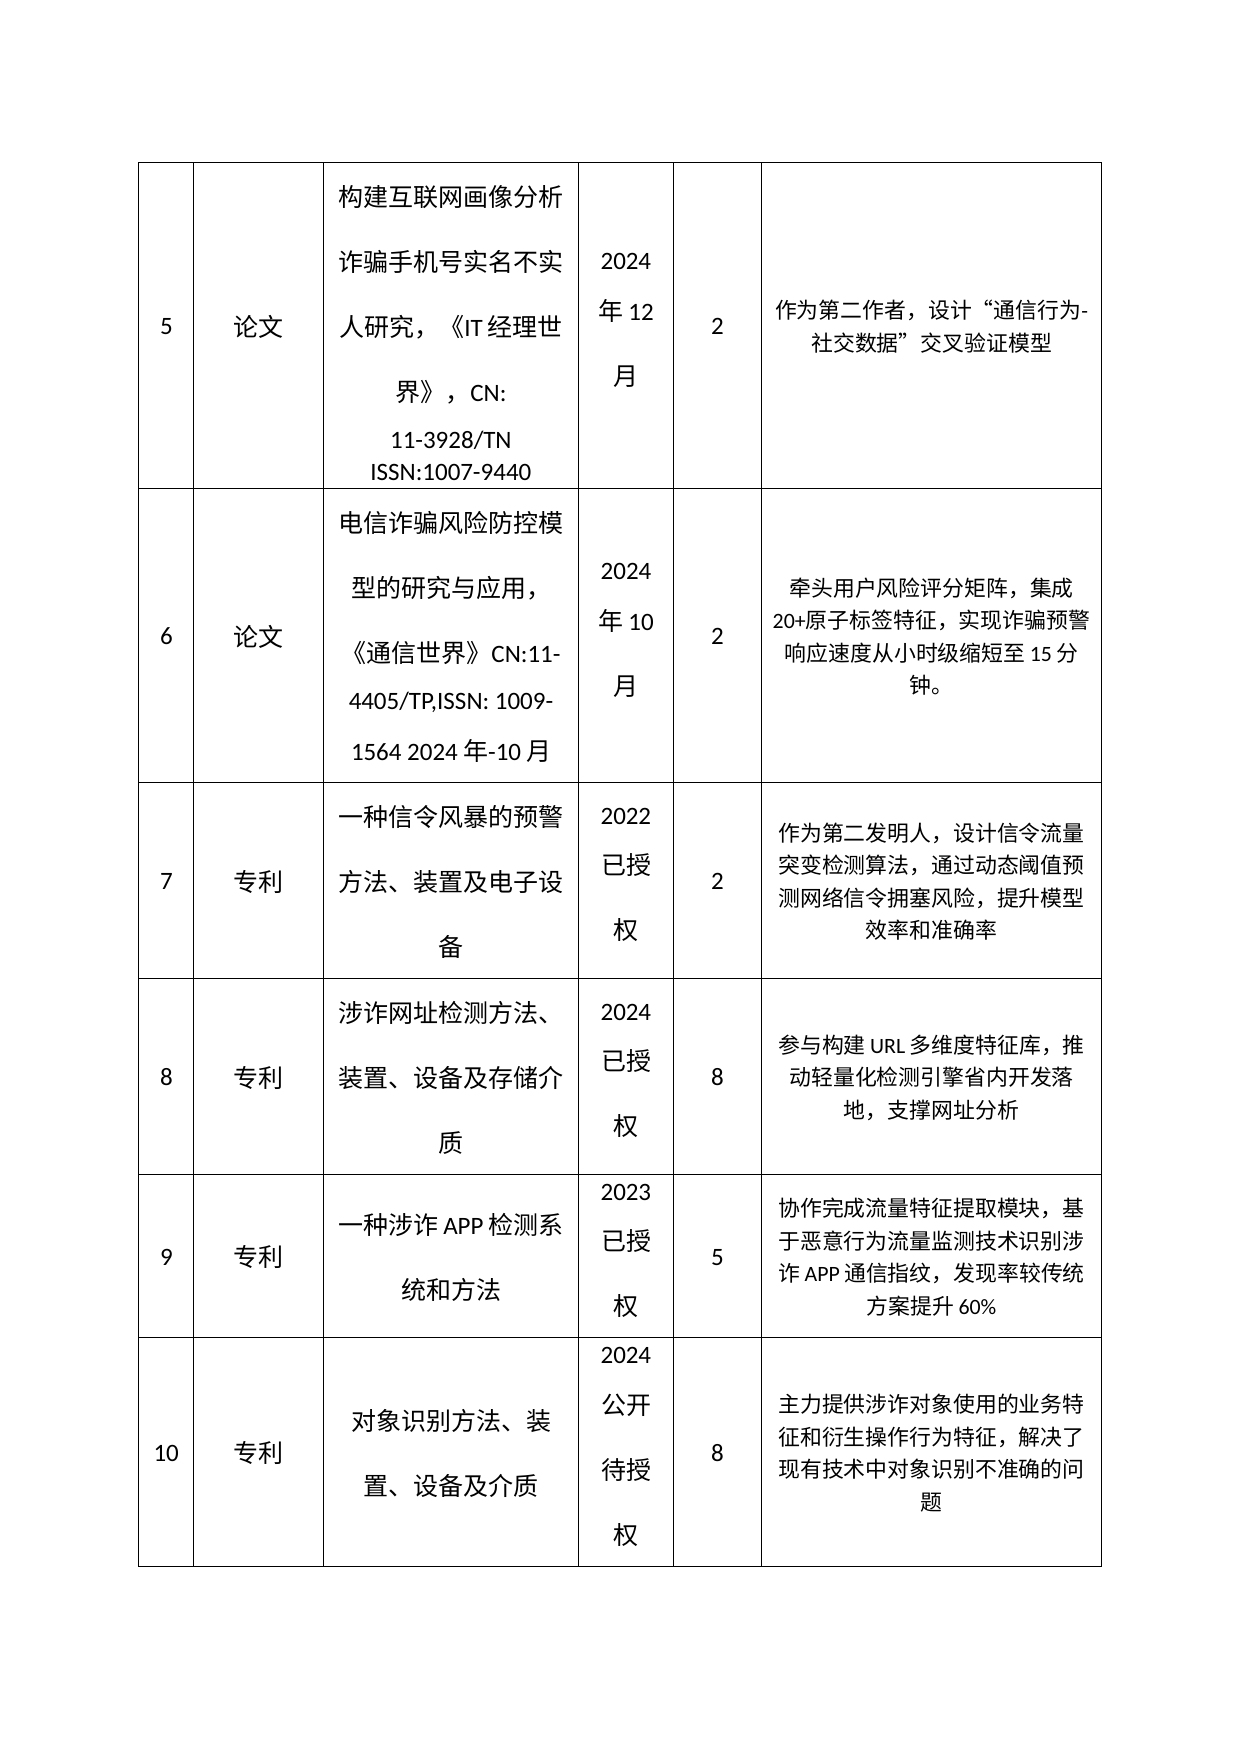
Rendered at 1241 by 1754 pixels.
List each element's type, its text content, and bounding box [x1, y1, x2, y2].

table_cell 协作完成流量特征提取模块，基于恶意行为流量监测技术识别涉诈APP通信指纹，发现率较传统方案提升60% [762, 1175, 1101, 1337]
table_cell 专利 [194, 783, 323, 978]
table_cell 6 [139, 489, 193, 782]
table_cell 论文 [194, 489, 323, 782]
table_cell 专利 [194, 979, 323, 1174]
table_cell 专利 [194, 1338, 323, 1566]
table_cell 一种信令风暴的预警方法、装置及电子设备 [324, 783, 578, 978]
table_cell 2023已授权 [579, 1175, 673, 1337]
table_cell 专利 [194, 1175, 323, 1337]
table_cell 7 [139, 783, 193, 978]
table_cell 电信诈骗风险防控模型的研究与应用，《通信世界》CN:11-4405/TP,ISSN: 1009-1564 2024年-10月 [324, 489, 578, 782]
table_cell 5 [674, 1175, 761, 1337]
table_cell 作为第二发明人，设计信令流量突变检测算法，通过动态阈值预测网络信令拥塞风险，提升模型效率和准确率 [762, 783, 1101, 978]
table_cell 构建互联网画像分析诈骗手机号实名不实人研究，《IT经理世界》，CN: 11-3928/TN ISSN:1007-9440 [324, 163, 578, 488]
table_cell 作为第二作者，设计“通信行为-社交数据”交叉验证模型 [762, 163, 1101, 488]
table_cell 8 [674, 979, 761, 1174]
table_cell 2 [674, 163, 761, 488]
table_cell 2024年12月 [579, 163, 673, 488]
table_cell 主力提供涉诈对象使用的业务特征和衍生操作行为特征，解决了现有技术中对象识别不准确的问题 [762, 1338, 1101, 1566]
table_cell 论文 [194, 163, 323, 488]
table_cell 2022已授权 [579, 783, 673, 978]
table_cell 一种涉诈APP检测系统和方法 [324, 1175, 578, 1337]
table_cell 参与构建URL多维度特征库，推动轻量化检测引擎省内开发落地，支撑网址分析 [762, 979, 1101, 1174]
table_cell 9 [139, 1175, 193, 1337]
table_cell 8 [139, 979, 193, 1174]
table_cell 牵头用户风险评分矩阵，集成20+原子标签特征，实现诈骗预警响应速度从小时级缩短至15分钟。 [762, 489, 1101, 782]
table_cell 2024年10月 [579, 489, 673, 782]
table_cell 2024已授权 [579, 979, 673, 1174]
table_cell 对象识别方法、装置、设备及介质 [324, 1338, 578, 1566]
table_cell 8 [674, 1338, 761, 1566]
table_cell 涉诈网址检测方法、装置、设备及存储介质 [324, 979, 578, 1174]
table_cell 2 [674, 783, 761, 978]
table_cell 10 [139, 1338, 193, 1566]
table_cell 2 [674, 489, 761, 782]
table_cell 5 [139, 163, 193, 488]
table_cell 2024公开待授权 [579, 1338, 673, 1566]
